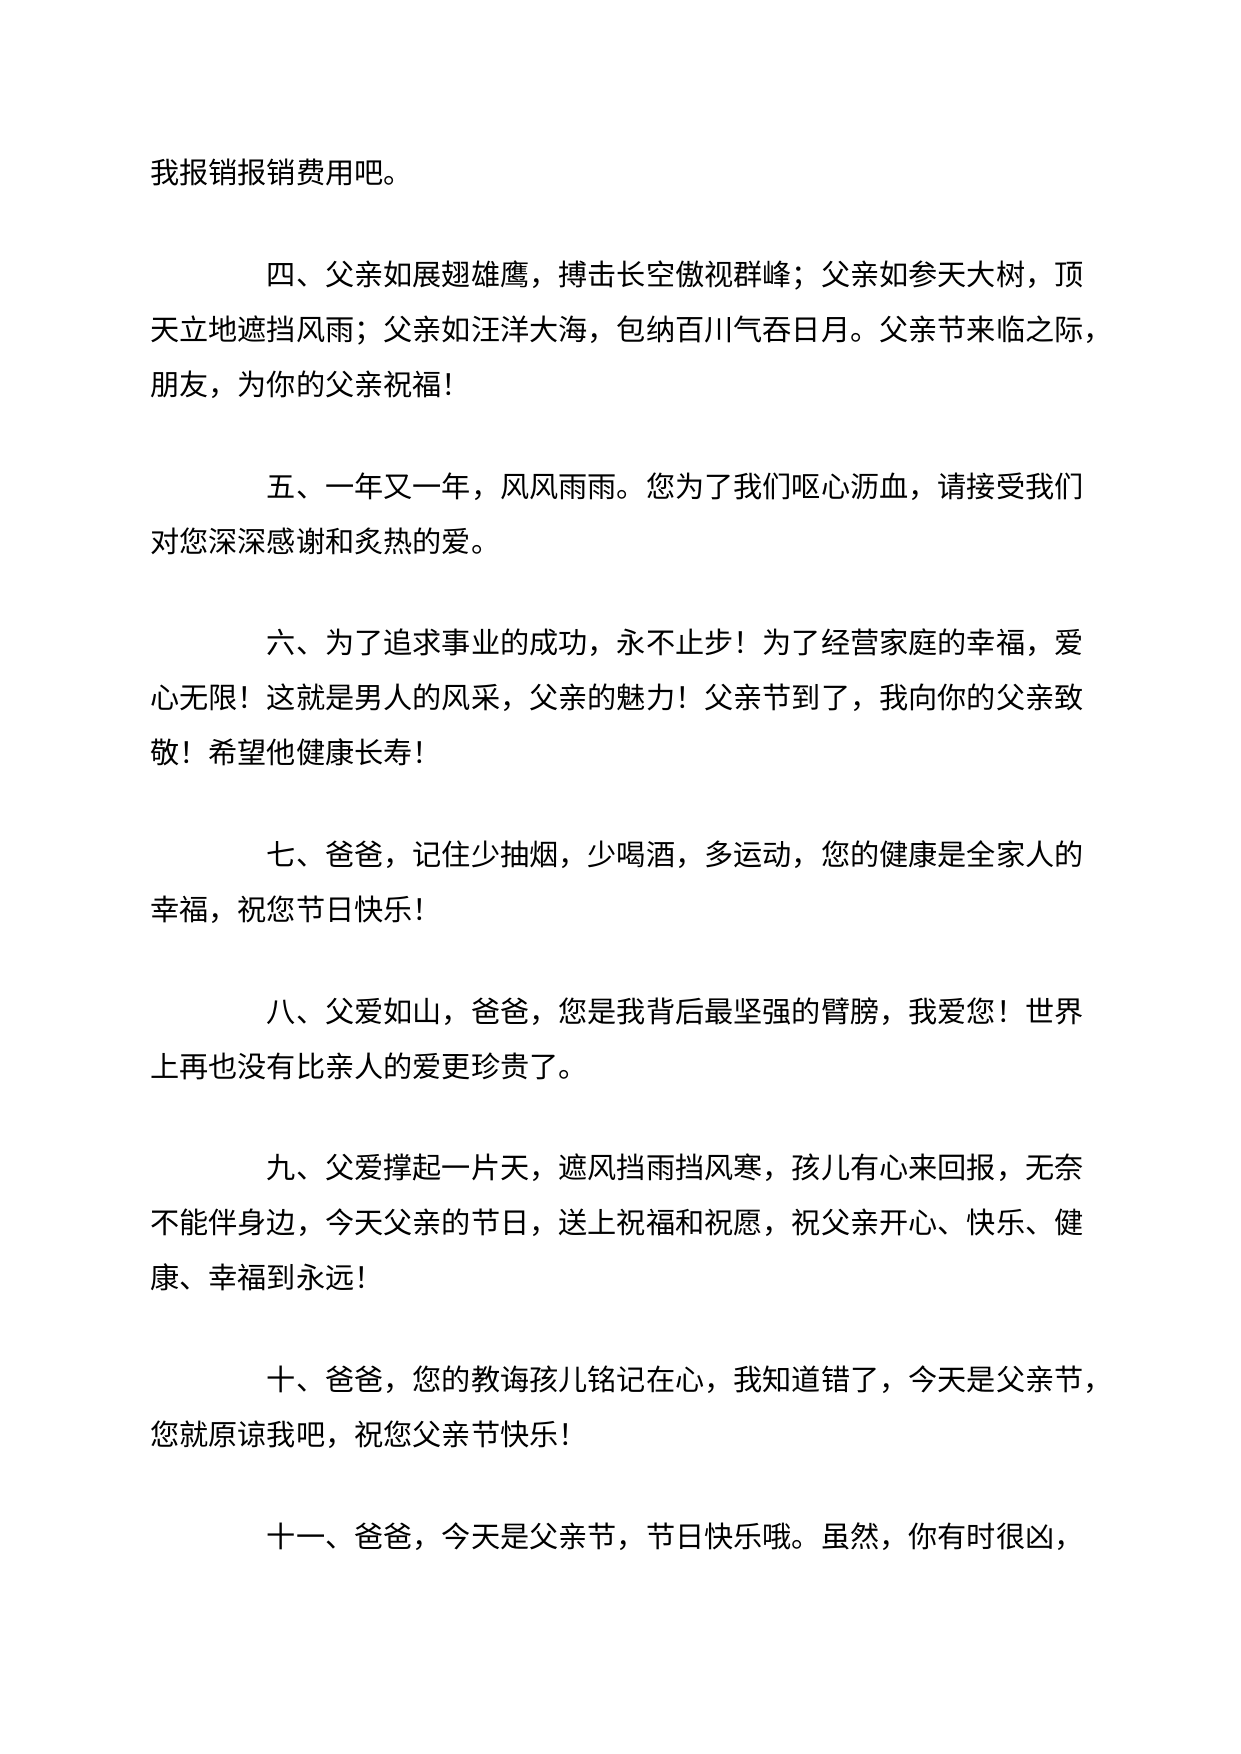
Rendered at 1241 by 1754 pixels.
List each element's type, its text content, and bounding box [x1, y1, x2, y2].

text 九、父爱撑起一片天，遮风挡雨挡风寒，孩儿有心来回报，无奈不能伴身边，今天父亲的节日，送上祝福和祝愿，祝父亲开心、快乐、健康、幸福到永远！ [150, 1145, 1090, 1297]
text 八、父爱如山，爸爸，您是我背后最坚强的臂膀，我爱您！世界上再也没有比亲人的爱更珍贵了。 [150, 988, 1090, 1085]
text 十、爸爸，您的教诲孩儿铭记在心，我知道错了，今天是父亲节，您就原谅我吧，祝您父亲节快乐！ [150, 1356, 1090, 1454]
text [150, 150, 1090, 192]
text 五、一年又一年，风风雨雨。您为了我们呕心沥血，请接受我们对您深深感谢和炙热的爱。 [150, 463, 1090, 561]
text 六、为了追求事业的成功，永不止步！为了经营家庭的幸福，爱心无限！这就是男人的风采，父亲的魅力！父亲节到了，我向你的父亲致敬！希望他健康长寿！ [150, 620, 1090, 772]
text 四、父亲如展翅雄鹰，搏击长空傲视群峰；父亲如参天大树，顶天立地遮挡风雨；父亲如汪洋大海，包纳百川气吞日月。父亲节来临之际，朋友，为你的父亲祝福！ [150, 252, 1090, 404]
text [150, 1513, 1090, 1555]
text 七、爸爸，记住少抽烟，少喝酒，多运动，您的健康是全家人的幸福，祝您节日快乐！ [150, 832, 1090, 929]
